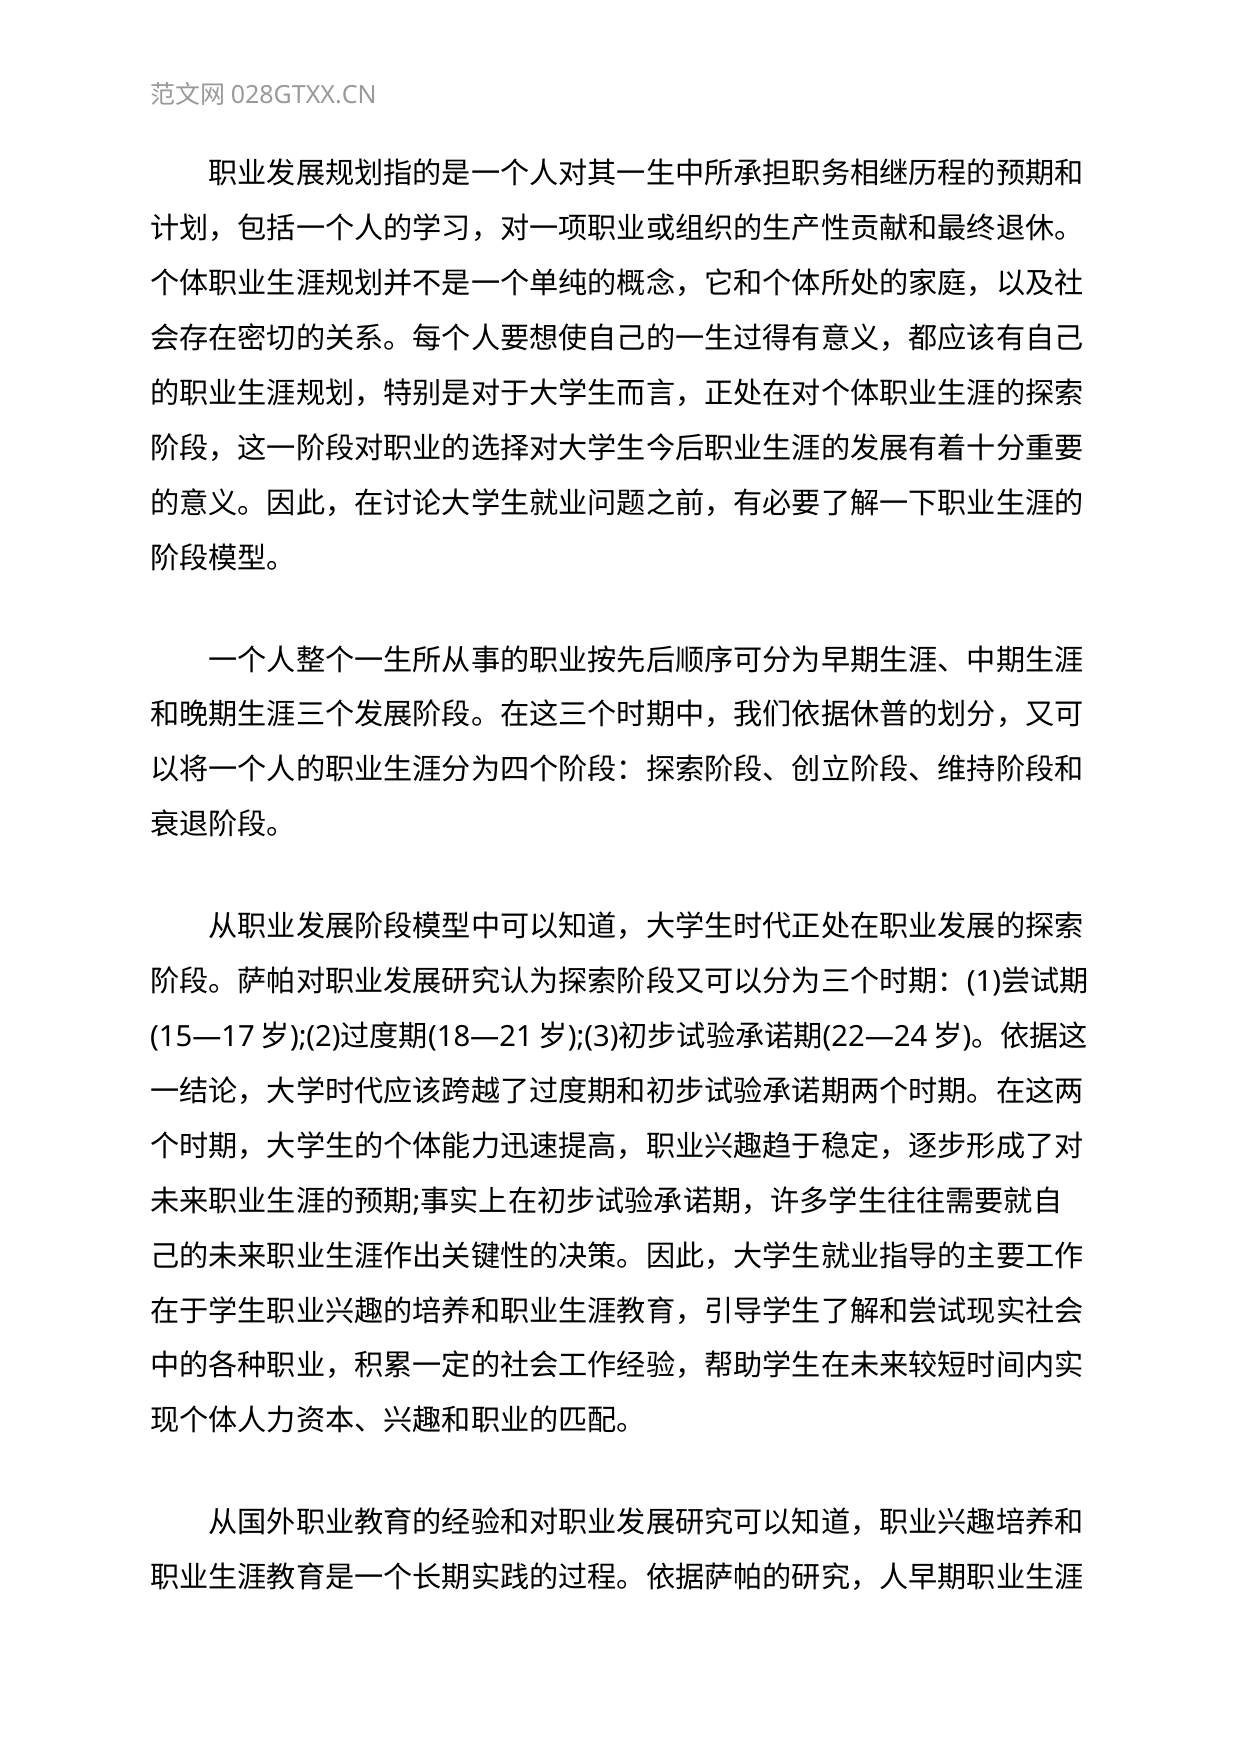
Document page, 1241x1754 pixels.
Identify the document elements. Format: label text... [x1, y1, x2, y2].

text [150, 1499, 1090, 1596]
text 一个人整个一生所从事的职业按先后顺序可分为早期生涯、中期生涯和晚期生涯三个发展阶段。在这三个时期中，我们依据休普的划分，又可以将一个人的职业生涯分为四个阶段：探索阶段、创立阶段、维持阶段和衰退阶段。 [150, 636, 1090, 843]
text 从职业发展阶段模型中可以知道，大学生时代正处在职业发展的探索阶段。萨帕对职业发展研究认为探索阶段又可以分为三个时期：(1)尝试期(15—17岁);(2)过度期(18—21岁);(3)初步试验承诺期(22—24岁)。依据这一结论，大学时代应该跨越了过度期和初步试验承诺期两个时期。在这两个时期，大学生的个体能力迅速提高，职业兴趣趋于稳定，逐步形成了对未来职业生涯的预期;事实上在初步试验承诺期，许多学生往往需要就自己的未来职业生涯作出关键性的决策。因此，大学生就业指导的主要工作在于学生职业兴趣的培养和职业生涯教育，引导学生了解和尝试现实社会中的各种职业，积累一定的社会工作经验，帮助学生在未来较短时间内实现个体人力资本、兴趣和职业的匹配。 [150, 902, 1090, 1439]
text 职业发展规划指的是一个人对其一生中所承担职务相继历程的预期和计划，包括一个人的学习，对一项职业或组织的生产性贡献和最终退休。个体职业生涯规划并不是一个单纯的概念，它和个体所处的家庭，以及社会存在密切的关系。每个人要想使自己的一生过得有意义，都应该有自己的职业生涯规划，特别是对于大学生而言，正处在对个体职业生涯的探索阶段，这一阶段对职业的选择对大学生今后职业生涯的发展有着十分重要的意义。因此，在讨论大学生就业问题之前，有必要了解一下职业生涯的阶段模型。 [150, 150, 1090, 577]
